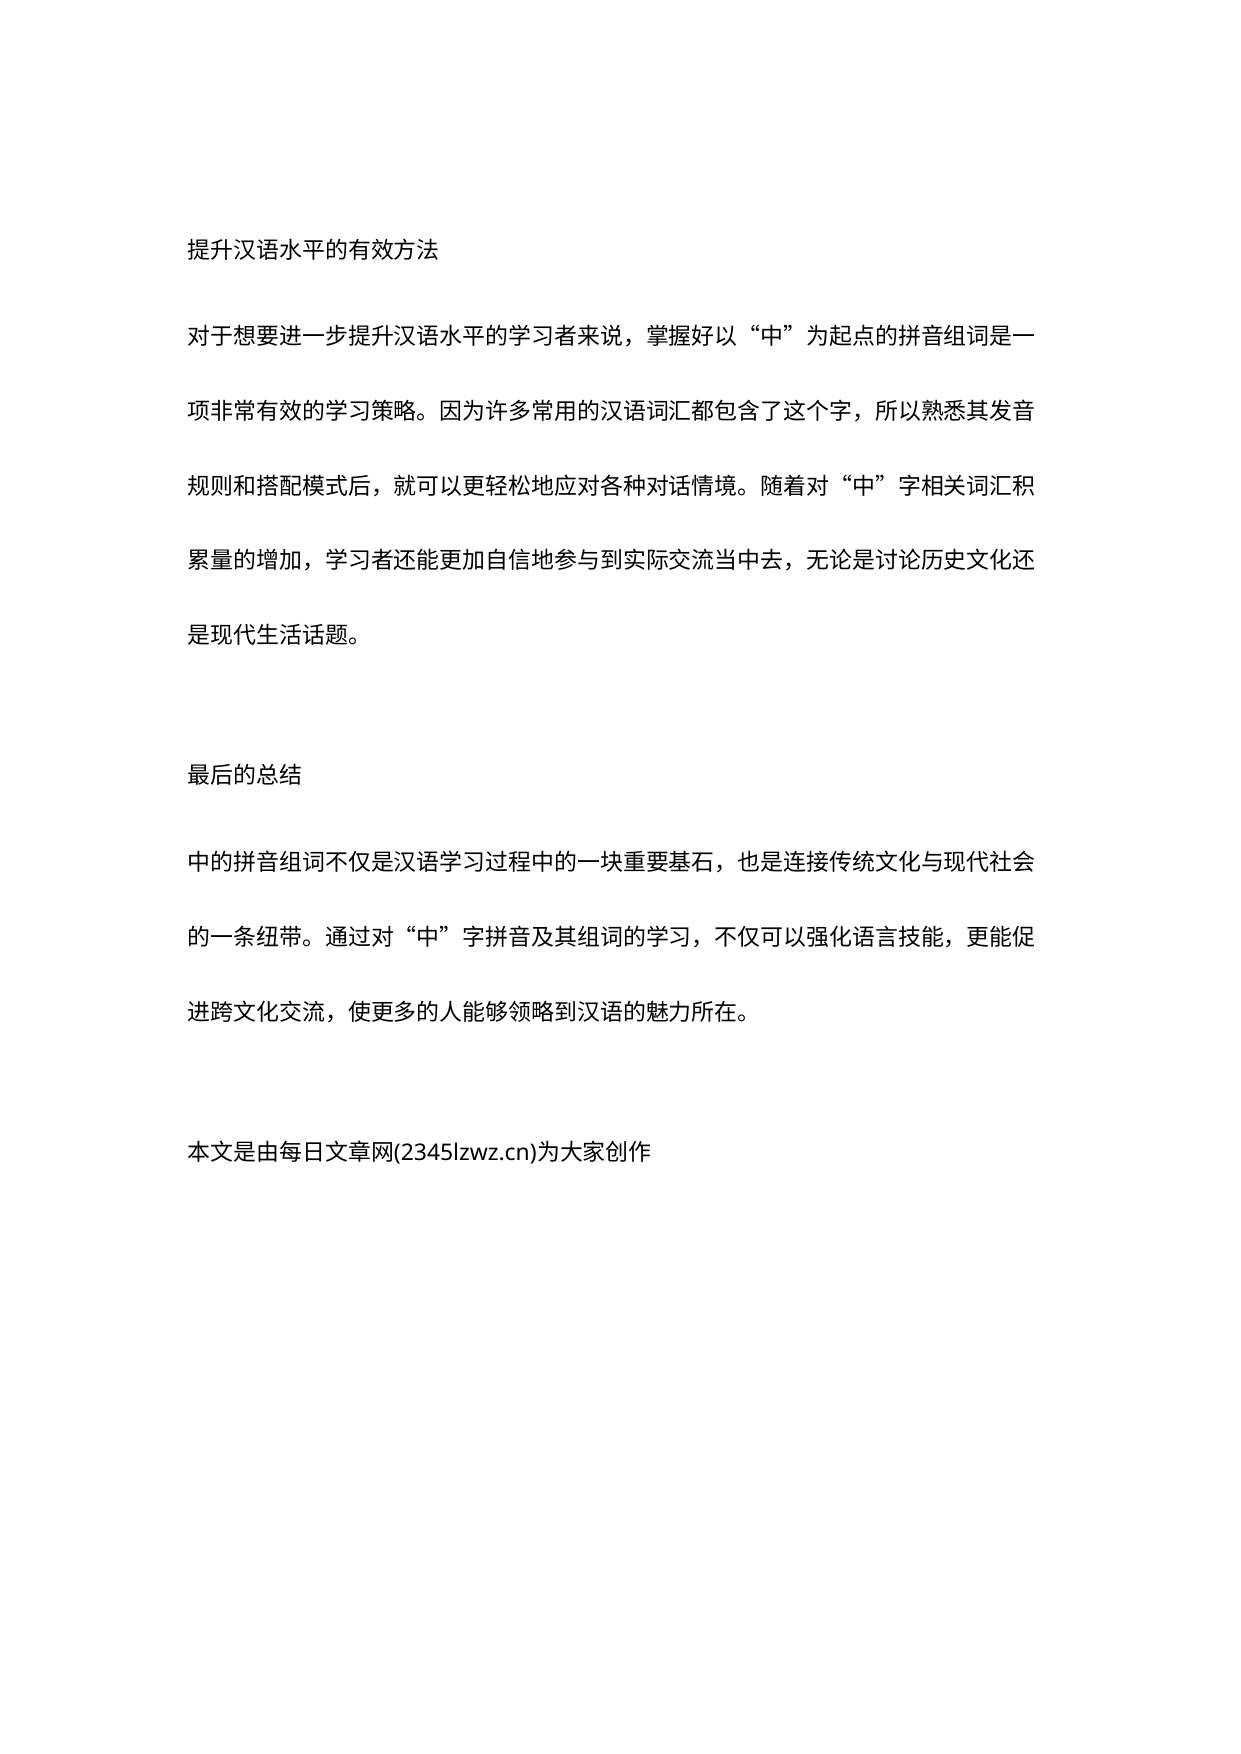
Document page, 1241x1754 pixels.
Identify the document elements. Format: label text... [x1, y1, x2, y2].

text 中的拼音组词不仅是汉语学习过程中的一块重要基石，也是连接传统文化与现代社会的一条纽带。通过对“中”字拼音及其组词的学习，不仅可以强化语言技能，更能促进跨文化交流，使更多的人能够领略到汉语的魅力所在。 [187, 828, 1053, 1042]
text 对于想要进一步提升汉语水平的学习者来说，掌握好以“中”为起点的拼音组词是一项非常有效的学习策略。因为许多常用的汉语词汇都包含了这个字，所以熟悉其发音规则和搭配模式后，就可以更轻松地应对各种对话情境。随着对“中”字相关词汇积累量的增加，学习者还能更加自信地参与到实际交流当中去，无论是讨论历史文化还是现代生活话题。 [187, 302, 1053, 666]
text 最后的总结 [187, 742, 1053, 807]
text 提升汉语水平的有效方法 [187, 216, 1053, 281]
text 本文是由每日文章网(2345lzwz.cn)为大家创作 [187, 1118, 1053, 1183]
